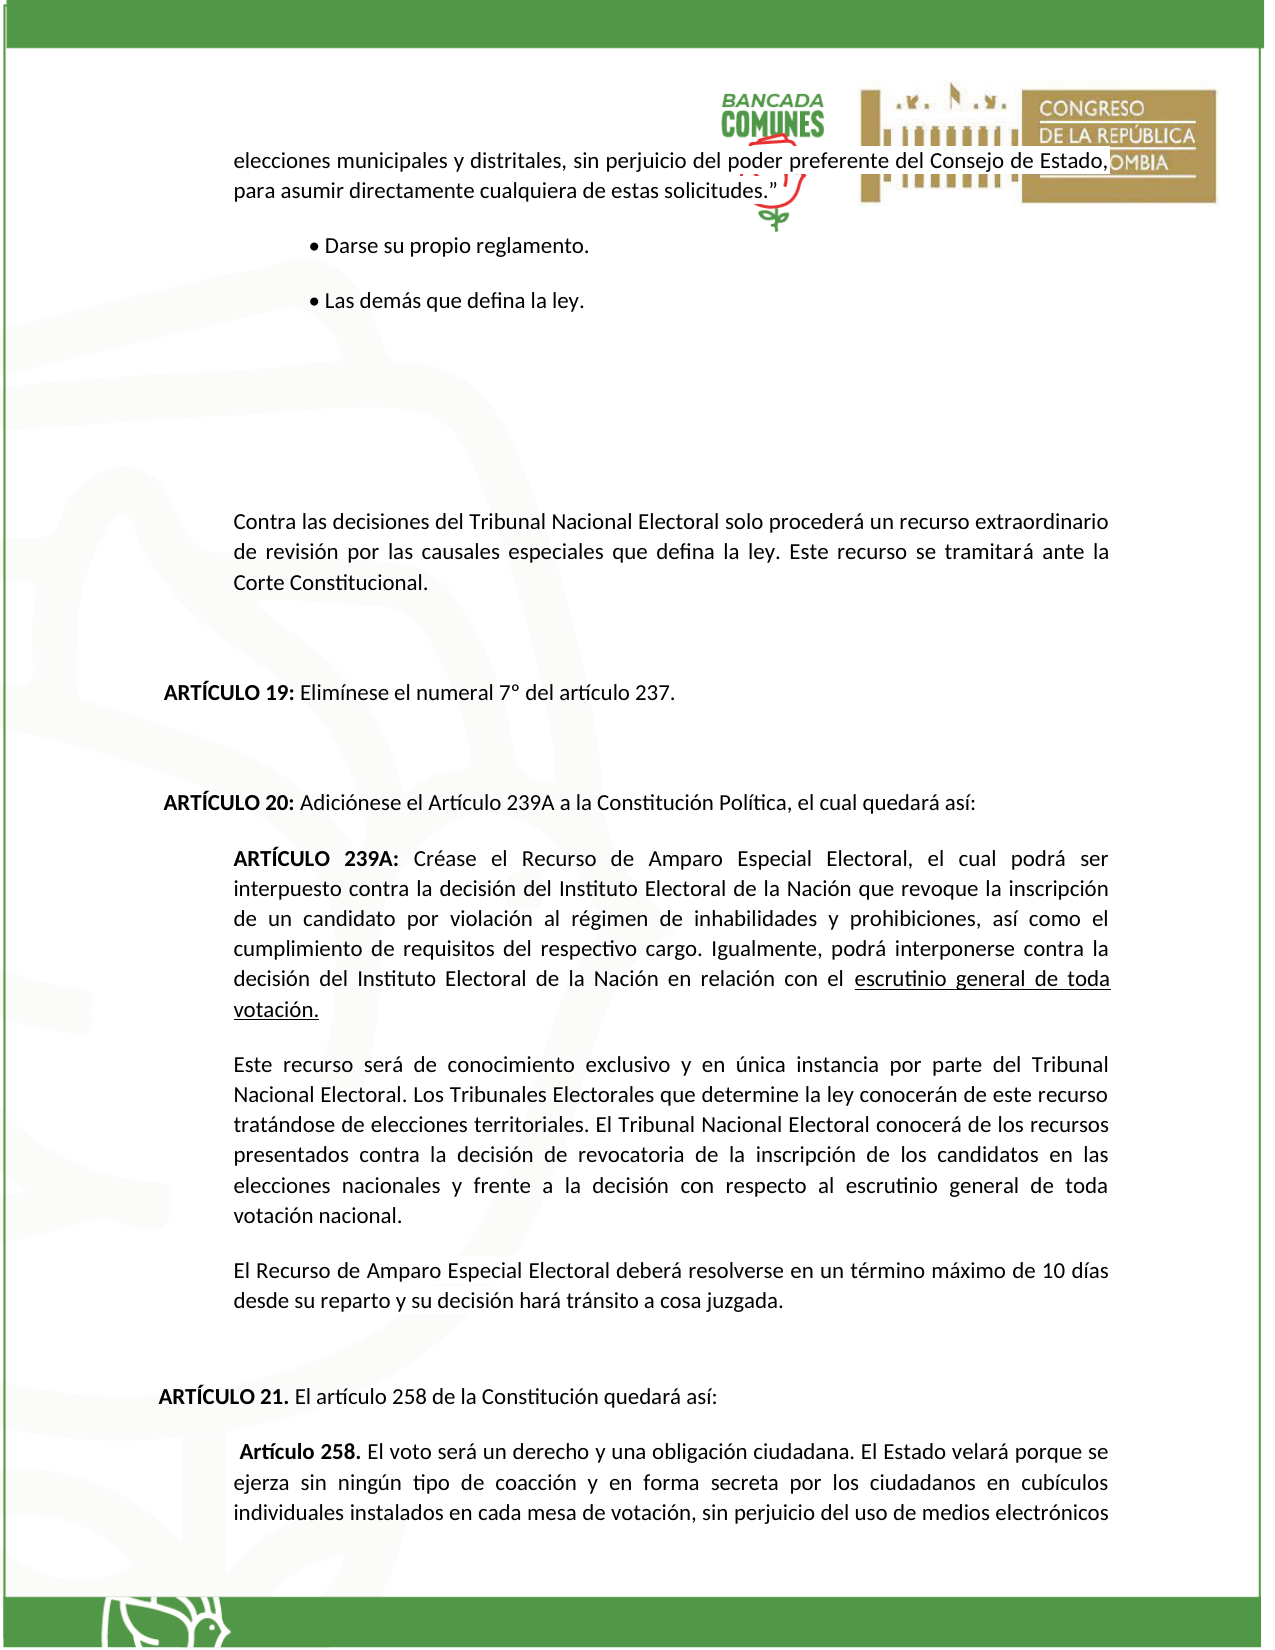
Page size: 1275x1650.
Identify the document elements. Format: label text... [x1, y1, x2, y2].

text ARTÍCULO 20: Adiciónese el Artículo 239A a la Constitución Política, el cual quedará así: [158, 788, 1110, 817]
text • Las demás que defina la ley. [308, 286, 1110, 314]
text ARTÍCULO 239A: Créase el Recurso de Amparo Especial Electoral, el cual podrá ser interpuesto contra la decisión del Instituto Electoral de la Nación que revoque la inscripción de un candidato por violación al régimen de inhabilidades y prohibiciones, así como el cumplimiento de requisitos del respectivo cargo. Igualmente, podrá interponerse contra la decisión del Instituto Electoral de la Nación en relación con el escrutinio general de toda votación. [233, 844, 1110, 1023]
text Esta Acción será de conocimiento exclusivo y en única instancia de la Jurisdicción Contencioso Administrativa. Los Tribunales Administrativos conocerán de este recurso, tratándose de elecciones municipales y distritales, sin perjuicio del poder preferente del Consejo de Estado, para asumir directamente cualquiera de estas solicitudes.” [233, 174, 1110, 204]
text • Darse su propio reglamento. [308, 231, 1110, 259]
text Este recurso será de conocimiento exclusivo y en única instancia por parte del Tribunal Nacional Electoral. Los Tribunales Electorales que determine la ley conocerán de este recurso tratándose de elecciones territoriales. El Tribunal Nacional Electoral conocerá de los recursos presentados contra la decisión de revocatoria de la inscripción de los candidatos en las elecciones nacionales y frente a la decisión con respecto al escrutinio general de toda votación nacional. [233, 1050, 1110, 1229]
picture [0, 0, 1275, 1650]
text El Recurso de Amparo Especial Electoral deberá resolverse en un término máximo de 10 días desde su reparto y su decisión hará tránsito a cosa juzgada. [233, 1284, 1110, 1314]
text ARTÍCULO 21. El artículo 258 de la Constitución quedará así: [158, 1382, 1110, 1410]
text Contra las decisiones del Tribunal Nacional Electoral solo procederá un recurso extraordinario de revisión por las causales especiales que defina la ley. Este recurso se tramitará ante la Corte Constitucional. [233, 507, 1110, 596]
text ARTÍCULO 19: Elimínese el numeral 7º del artículo 237. [158, 678, 1110, 706]
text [233, 1437, 1110, 1526]
